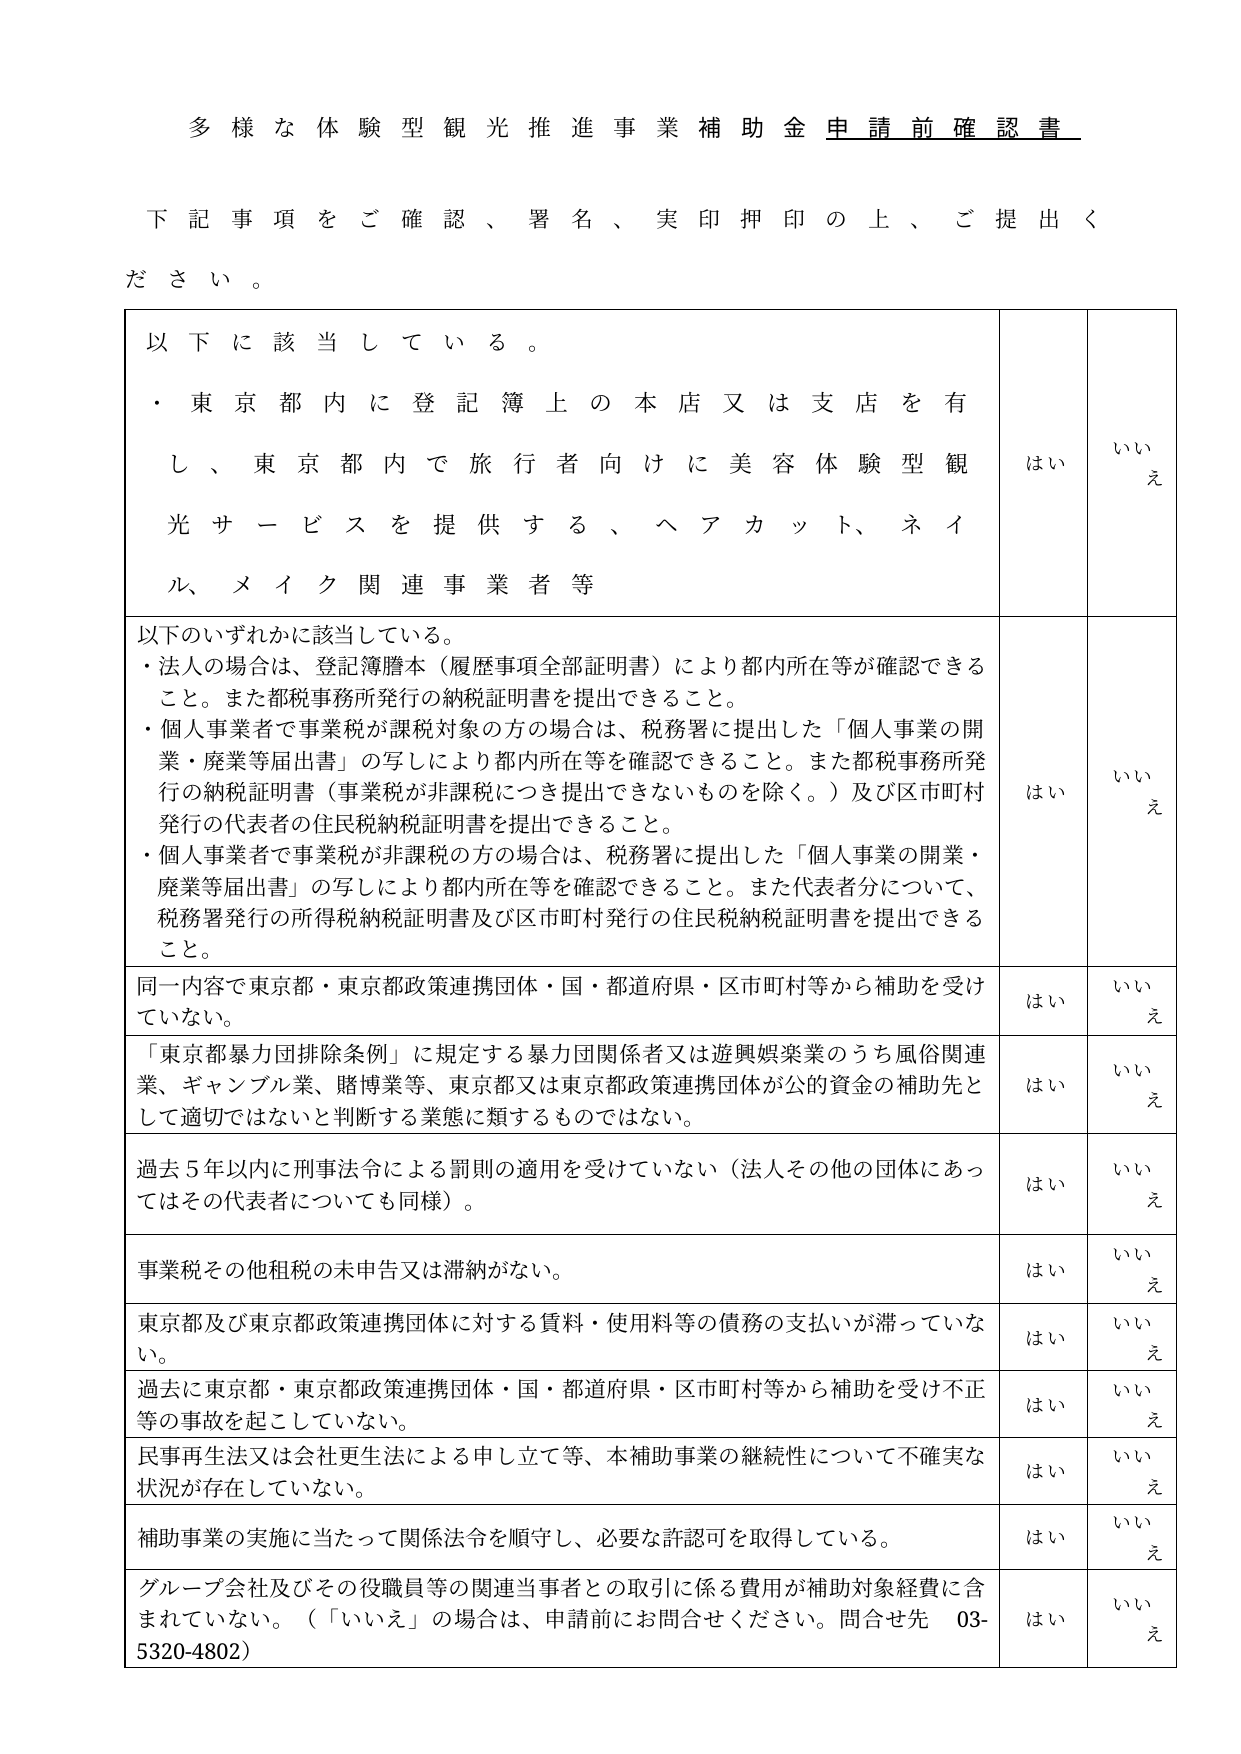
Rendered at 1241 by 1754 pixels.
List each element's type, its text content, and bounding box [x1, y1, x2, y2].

table_cell いいえ [1088, 617, 1176, 966]
table_cell グループ会社及びその役職員等の関連当事者との取引に係る費用が補助対象経費に含まれていない。（「いいえ」の場合は、申請前にお問合せください。問合せ先 03-5320-4802） [126, 1570, 999, 1667]
table_cell はい [1000, 1371, 1087, 1437]
table_cell 「東京都暴力団排除条例」に規定する暴力団関係者又は遊興娯楽業のうち風俗関連業、ギャンブル業、賭博業等、東京都又は東京都政策連携団体が公的資金の補助先として適切ではないと判断する業態に類するものではない。 [126, 1036, 999, 1133]
table_cell いいえ [1088, 1570, 1176, 1667]
table_cell はい [1000, 967, 1087, 1035]
table_cell いいえ [1088, 1371, 1176, 1437]
table_cell 事業税その他租税の未申告又は滞納がない。 [126, 1235, 999, 1303]
table_cell 同一内容で東京都・東京都政策連携団体・国・都道府県・区市町村等から補助を受けていない。 [126, 967, 999, 1035]
table_cell はい [1000, 1304, 1087, 1370]
table_cell はい [1000, 1134, 1087, 1234]
table_cell 以下のいずれかに該当している。 ・法人の場合は、登記簿謄本（履歴事項全部証明書）により都内所在等が確認できること。また都税事務所発行の納税証明書を提出できること。 ・個人事業者で事業税が課税対象の方の場合は、税務署に提出した「個人事業の開業・廃業等届出書」の写しにより都内所在等を確認できること。また都税事務所発行の納税証明書（事業税が非課税につき提出できないものを除く。）及び区市町村発行の代表者の住民税納税証明書を提出できること。 ・個人事業者で事業税が非課税の方の場合は、税務署に提出した「個人事業の開業・廃業等届出書」の写しにより都内所在等を確認できること。また代表者分について、税務署発行の所得税納税証明書及び区市町村発行の住民税納税証明書を提出できること。 [126, 617, 999, 966]
table_cell はい [1000, 1235, 1087, 1303]
table_cell はい [1000, 1438, 1087, 1504]
table_cell はい [1000, 1570, 1087, 1667]
table_cell はい [1000, 1505, 1087, 1568]
text 多様な体験型観光推進事業補助金申請前確認書 [125, 96, 1145, 157]
table_cell 民事再生法又は会社更生法による申し立て等、本補助事業の継続性について不確実な状況が存在していない。 [126, 1438, 999, 1504]
table_cell 補助事業の実施に当たって関係法令を順守し、必要な許認可を取得している。 [126, 1505, 999, 1568]
table_cell 過去に東京都・東京都政策連携団体・国・都道府県・区市町村等から補助を受け不正等の事故を起こしていない。 [126, 1371, 999, 1437]
text 下記事項をご確認、署名、実印押印の上、ご提出ください。 [125, 187, 1145, 308]
table_cell いいえ [1088, 1235, 1176, 1303]
table_header いいえ [1088, 310, 1176, 616]
table_cell いいえ [1088, 1304, 1176, 1370]
table_cell はい [1000, 617, 1087, 966]
table_cell はい [1000, 1036, 1087, 1133]
table_cell いいえ [1088, 1134, 1176, 1234]
table_cell いいえ [1088, 967, 1176, 1035]
table_cell 東京都及び東京都政策連携団体に対する賃料・使用料等の債務の支払いが滞っていない。 [126, 1304, 999, 1370]
table_cell いいえ [1088, 1438, 1176, 1504]
table_cell いいえ [1088, 1505, 1176, 1568]
table_header 以下に該当している。 ・東京都内に登記簿上の本店又は支店を有し、東京都内で旅行者向けに美容体験型観光サービスを提供する、ヘアカット、ネイル、メイク関連事業者等 [126, 310, 999, 616]
table_cell いいえ [1088, 1036, 1176, 1133]
table_cell 過去５年以内に刑事法令による罰則の適用を受けていない（法人その他の団体にあってはその代表者についても同様）。 [126, 1134, 999, 1234]
table_header はい [1000, 310, 1087, 616]
